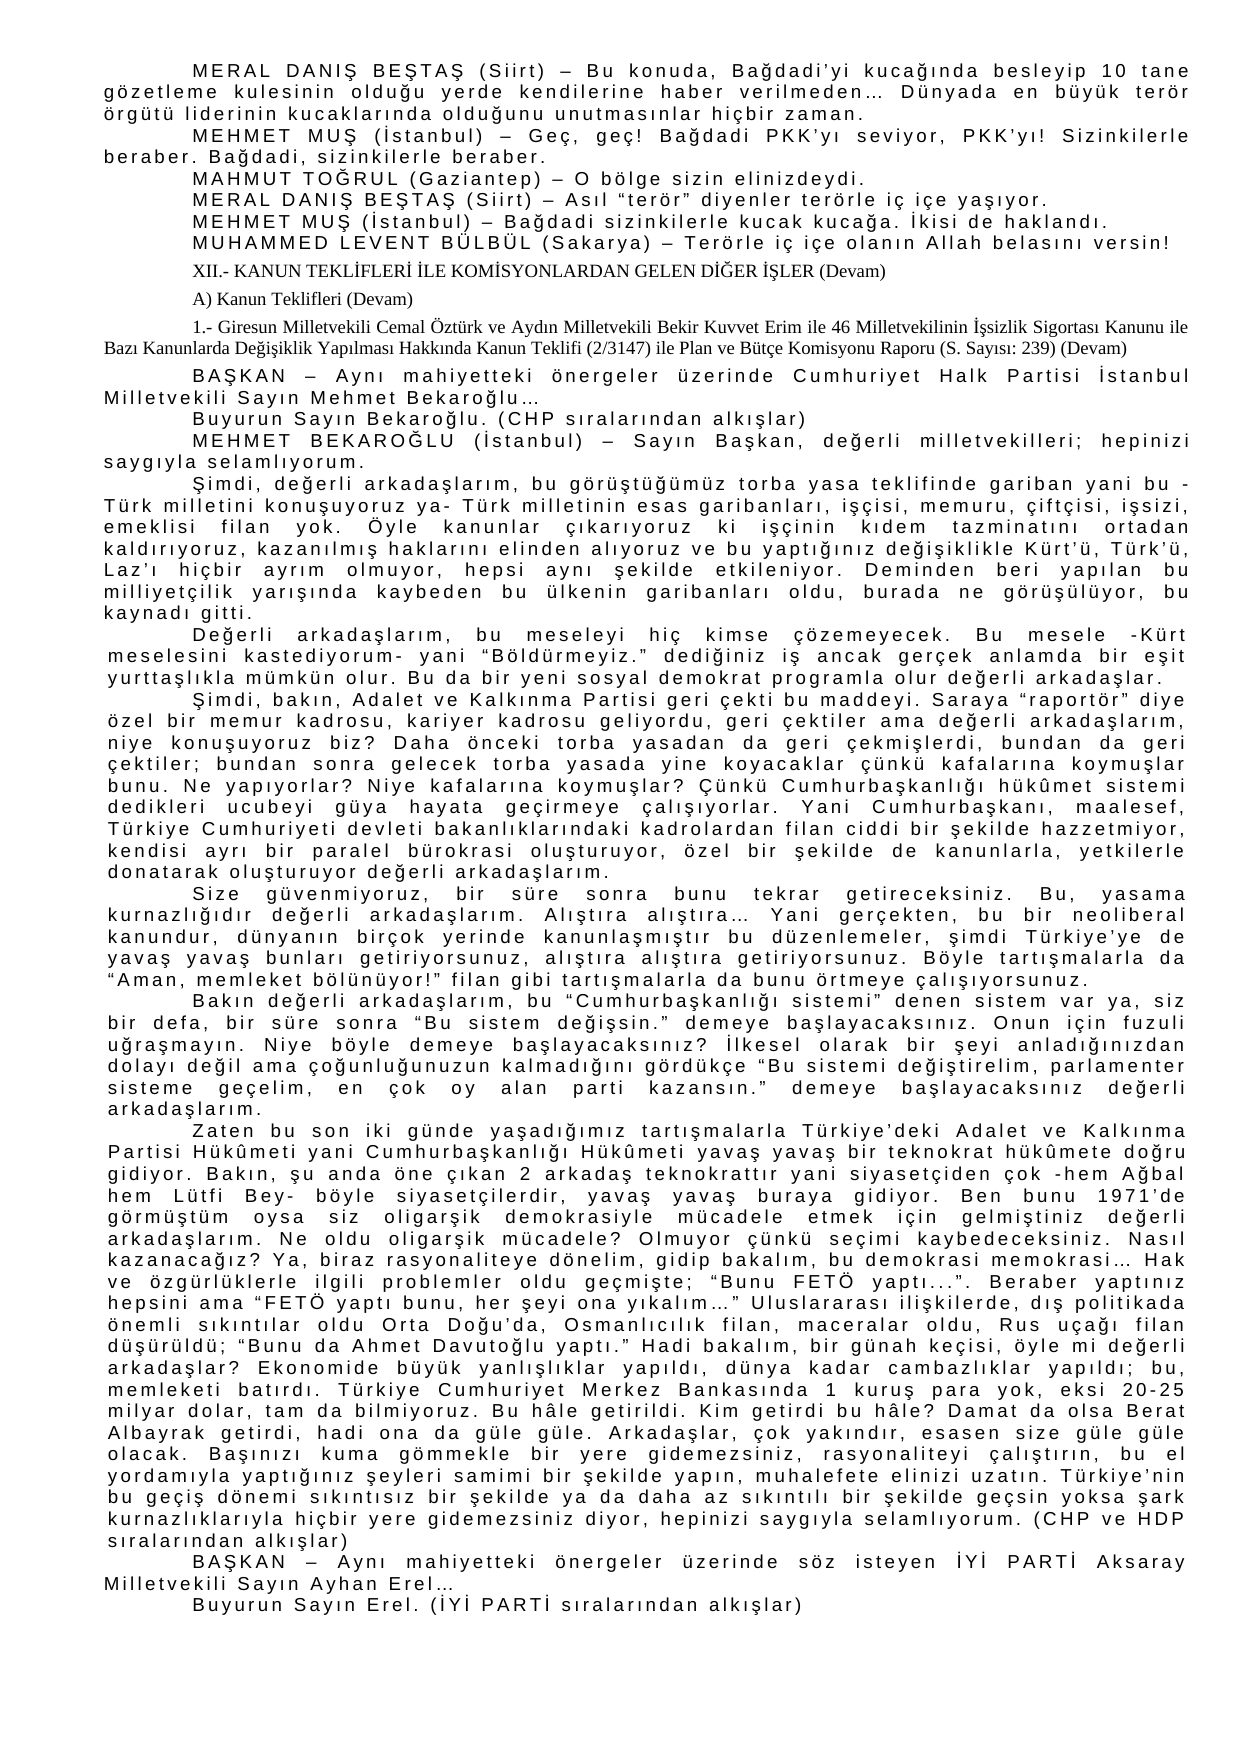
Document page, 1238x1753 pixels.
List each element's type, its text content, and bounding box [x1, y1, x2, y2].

text BAŞKAN – Aynı mahiyetteki önergeler üzerinde Cumhuriyet Halk Partisi İstanbul Milletvekili Sayın Mehmet Bekaroğlu… [103, 365, 1190, 408]
text Şimdi, bakın, Adalet ve Kalkınma Partisi geri çekti bu maddeyi. Saraya “raportör” diye özel bir memur kadrosu, kariyer kadrosu geliyordu, geri çektiler ama değerli arkadaşlarım, niye konuşuyoruz biz? Daha önceki torba yasadan da geri çekmişlerdi, bundan da geri çektiler; bundan sonra gelecek torba yasada yine koyacaklar çünkü kafalarına koymuşlar bunu. Ne yapıyorlar? Niye kafalarına koymuşlar? Çünkü Cumhurbaşkanlığı hükûmet sistemi dedikleri ucubeyi güya hayata geçirmeye çalışıyorlar. Yani Cumhurbaşkanı, maalesef, Türkiye Cumhuriyeti devleti bakanlıklarındaki kadrolardan filan ciddi bir şekilde hazzetmiyor, kendisi ayrı bir paralel bürokrasi oluşturuyor, özel bir şekilde de kanunlarla, yetkilerle donatarak oluşturuyor değerli arkadaşlarım. [108, 688, 1186, 882]
text XII.- KANUN TEKLİFLERİ İLE KOMİSYONLARDAN GELEN DİĞER İŞLER (Devam) [103, 260, 1190, 282]
text Zaten bu son iki günde yaşadığımız tartışmalarla Türkiye’deki Adalet ve Kalkınma Partisi Hükûmeti yani Cumhurbaşkanlığı Hükûmeti yavaş yavaş bir teknokrat hükûmete doğru gidiyor. Bakın, şu anda öne çıkan 2 arkadaş teknokrattır yani siyasetçiden çok -hem Ağbal hem Lütfi Bey- böyle siyasetçilerdir, yavaş yavaş buraya gidiyor. Ben bunu 1971’de görmüştüm oysa siz oligarşik demokrasiyle mücadele etmek için gelmiştiniz değerli arkadaşlarım. Ne oldu oligarşik mücadele? Olmuyor çünkü seçimi kaybedeceksiniz. Nasıl kazanacağız? Ya, biraz rasyonaliteye dönelim, gidip bakalım, bu demokrasi memokrasi… Hak ve özgürlüklerle ilgili problemler oldu geçmişte; “Bunu FETÖ yaptı...”. Beraber yaptınız hepsini ama “FETÖ yaptı bunu, her şeyi ona yıkalım…” Uluslararası ilişkilerde, dış politikada önemli sıkıntılar oldu Orta Doğu’da, Osmanlıcılık filan, maceralar oldu, Rus uçağı filan düşürüldü; “Bunu da Ahmet Davutoğlu yaptı.” Hadi bakalım, bir günah keçisi, öyle mi değerli arkadaşlar? Ekonomide büyük yanlışlıklar yapıldı, dünya kadar cambazlıklar yapıldı; bu, memleketi batırdı. Türkiye Cumhuriyet Merkez Bankasında 1 kuruş para yok, eksi 20-25 milyar dolar, tam da bilmiyoruz. Bu hâle getirildi. Kim getirdi bu hâle? Damat da olsa Berat Albayrak getirdi, hadi ona da güle güle. Arkadaşlar, çok yakındır, esasen size güle güle olacak. Başınızı kuma gömmekle bir yere gidemezsiniz, rasyonaliteyi çalıştırın, bu el yordamıyla yaptığınız şeyleri samimi bir şekilde yapın, muhalefete elinizi uzatın. Türkiye’nin bu geçiş dönemi sıkıntısız bir şekilde ya da daha az sıkıntılı bir şekilde geçsin yoksa şark kurnazlıklarıyla hiçbir yere gidemezsiniz diyor, hepinizi saygıyla selamlıyorum. (CHP ve HDP sıralarından alkışlar) [108, 1120, 1186, 1551]
text Değerli arkadaşlarım, bu meseleyi hiç kimse çözemeyecek. Bu mesele -Kürt meselesini kastediyorum- yani “Böldürmeyiz.” dediğiniz iş ancak gerçek anlamda bir eşit yurttaşlıkla mümkün olur. Bu da bir yeni sosyal demokrat programla olur değerli arkadaşlar. [108, 624, 1186, 688]
text Bakın değerli arkadaşlarım, bu “Cumhurbaşkanlığı sistemi” denen sistem var ya, siz bir defa, bir süre sonra “Bu sistem değişsin.” demeye başlayacaksınız. Onun için fuzuli uğraşmayın. Niye böyle demeye başlayacaksınız? İlkesel olarak bir şeyi anladığınızdan dolayı değil ama çoğunluğunuzun kalmadığını gördükçe “Bu sistemi değiştirelim, parlamenter sisteme geçelim, en çok oy alan parti kazansın.” demeye başlayacaksınız değerli arkadaşlarım. [108, 990, 1186, 1120]
text MAHMUT TOĞRUL (Gaziantep) – O bölge sizin elinizdeydi. [103, 167, 1190, 189]
text MEHMET BEKAROĞLU (İstanbul) – Sayın Başkan, değerli milletvekilleri; hepinizi saygıyla selamlıyorum. [103, 430, 1190, 473]
text Şimdi, değerli arkadaşlarım, bu görüştüğümüz torba yasa teklifinde gariban yani bu -Türk milletini konuşuyoruz ya- Türk milletinin esas garibanları, işçisi, memuru, çiftçisi, işsizi, emeklisi filan yok. Öyle kanunlar çıkarıyoruz ki işçinin kıdem tazminatını ortadan kaldırıyoruz, kazanılmış haklarını elinden alıyoruz ve bu yaptığınız değişiklikle Kürt’ü, Türk’ü, Laz’ı hiçbir ayrım olmuyor, hepsi aynı şekilde etkileniyor. Deminden beri yapılan bu milliyetçilik yarışında kaybeden bu ülkenin garibanları oldu, burada ne görüşülüyor, bu kaynadı gitti. [103, 473, 1190, 624]
text Buyurun Sayın Bekaroğlu. (CHP sıralarından alkışlar) [103, 408, 1190, 430]
text Size güvenmiyoruz, bir süre sonra bunu tekrar getireceksiniz. Bu, yasama kurnazlığıdır değerli arkadaşlarım. Alıştıra alıştıra… Yani gerçekten, bu bir neoliberal kanundur, dünyanın birçok yerinde kanunlaşmıştır bu düzenlemeler, şimdi Türkiye’ye de yavaş yavaş bunları getiriyorsunuz, alıştıra alıştıra getiriyorsunuz. Böyle tartışmalarla da “Aman, memleket bölünüyor!” filan gibi tartışmalarla da bunu örtmeye çalışıyorsunuz. [108, 882, 1186, 990]
text MERAL DANIŞ BEŞTAŞ (Siirt) – Bu konuda, Bağdadi’yi kucağında besleyip 10 tane gözetleme kulesinin olduğu yerde kendilerine haber verilmeden… Dünyada en büyük terör örgütü liderinin kucaklarında olduğunu unutmasınlar hiçbir zaman. [103, 60, 1190, 124]
text MEHMET MUŞ (İstanbul) – Bağdadi sizinkilerle kucak kucağa. İkisi de haklandı. [103, 211, 1190, 232]
text 1.- Giresun Milletvekili Cemal Öztürk ve Aydın Milletvekili Bekir Kuvvet Erim ile 46 Milletvekilinin İşsizlik Sigortası Kanunu ile Bazı Kanunlarda Değişiklik Yapılması Hakkında Kanun Teklifi (2/3147) ile Plan ve Bütçe Komisyonu Raporu (S. Sayısı: 239) (Devam) [103, 316, 1190, 359]
text MUHAMMED LEVENT BÜLBÜL (Sakarya) – Terörle iç içe olanın Allah belasını versin! [103, 232, 1190, 254]
text A) Kanun Teklifleri (Devam) [103, 288, 1190, 309]
text Buyurun Sayın Erel. (İYİ PARTİ sıralarından alkışlar) [103, 1594, 1186, 1616]
text BAŞKAN – Aynı mahiyetteki önergeler üzerinde söz isteyen İYİ PARTİ Aksaray Milletvekili Sayın Ayhan Erel… [103, 1551, 1186, 1594]
text MERAL DANIŞ BEŞTAŞ (Siirt) – Asıl “terör” diyenler terörle iç içe yaşıyor. [103, 189, 1190, 211]
text MEHMET MUŞ (İstanbul) – Geç, geç! Bağdadi PKK’yı seviyor, PKK’yı! Sizinkilerle beraber. Bağdadi, sizinkilerle beraber. [103, 124, 1190, 167]
